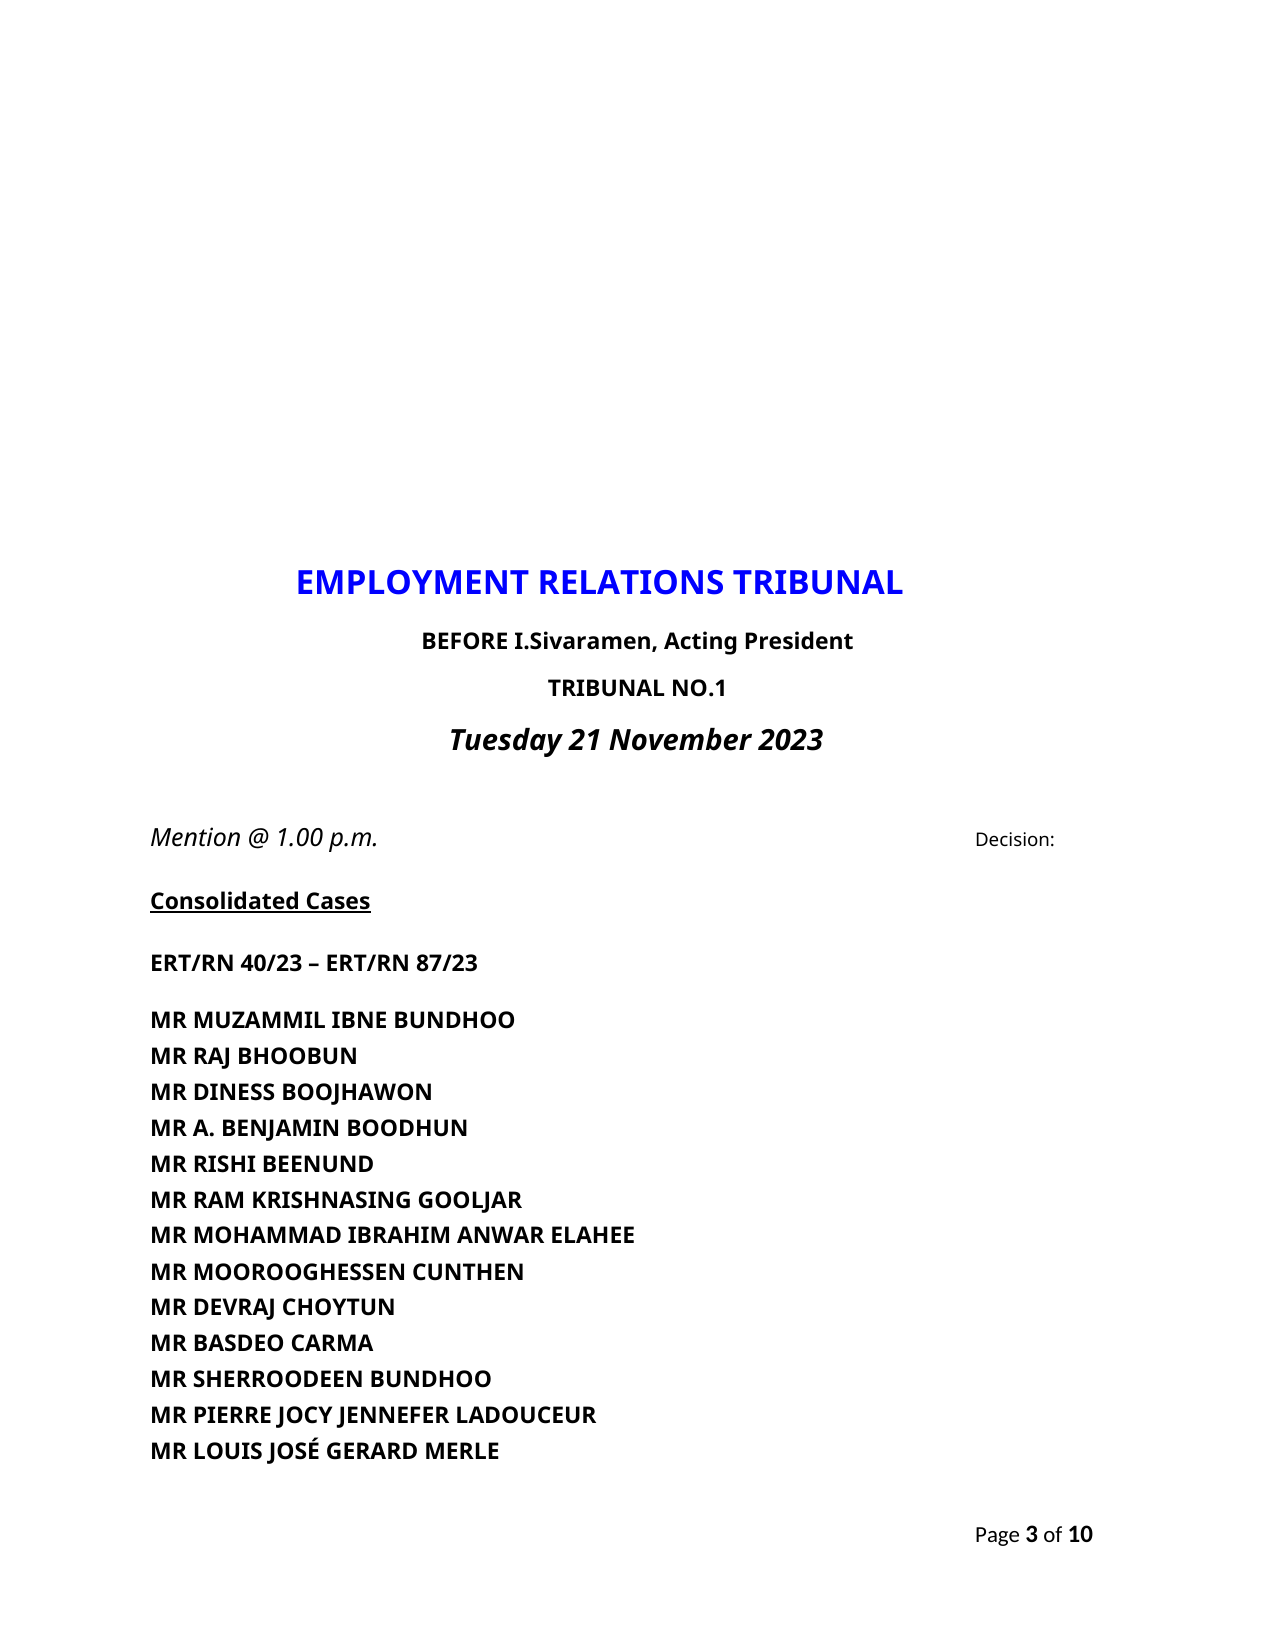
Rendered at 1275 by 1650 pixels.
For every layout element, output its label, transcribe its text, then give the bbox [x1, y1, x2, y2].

text MR SHERROODEEN BUNDHOO [150, 1363, 1125, 1394]
text MR MUZAMMIL IBNE BUNDHOO [150, 1004, 1125, 1035]
text MR LOUIS JOSÉ GERARD MERLE [150, 1435, 1125, 1466]
text EMPLOYMENT RELATIONS TRIBUNAL [150, 559, 1125, 604]
text MR DINESS BOOJHAWON [150, 1076, 1125, 1107]
text Tuesday 21 November 2023 [150, 719, 1125, 758]
text Consolidated Cases [150, 884, 1125, 916]
text MR A. BENJAMIN BOODHUN [150, 1112, 1125, 1143]
text MR DEVRAJ CHOYTUN [150, 1291, 1125, 1323]
text TRIBUNAL NO.1 [150, 672, 1125, 703]
text MR RAJ BHOOBUN [150, 1040, 1125, 1071]
text MR MOOROOGHESSEN CUNTHEN [150, 1255, 1125, 1287]
text BEFORE I.Sivaramen, Acting President [150, 625, 1125, 656]
text Mention @ 1.00 p.m. Decision: [150, 819, 1125, 853]
text MR MOHAMMAD IBRAHIM ANWAR ELAHEE [150, 1219, 1125, 1251]
text MR PIERRE JOCY JENNEFER LADOUCEUR [150, 1399, 1125, 1430]
text MR RAM KRISHNASING GOOLJAR [150, 1183, 1125, 1215]
text ERT/RN 40/23 – ERT/RN 87/23 [150, 947, 1125, 978]
text MR RISHI BEENUND [150, 1148, 1125, 1179]
text MR BASDEO CARMA [150, 1327, 1125, 1358]
